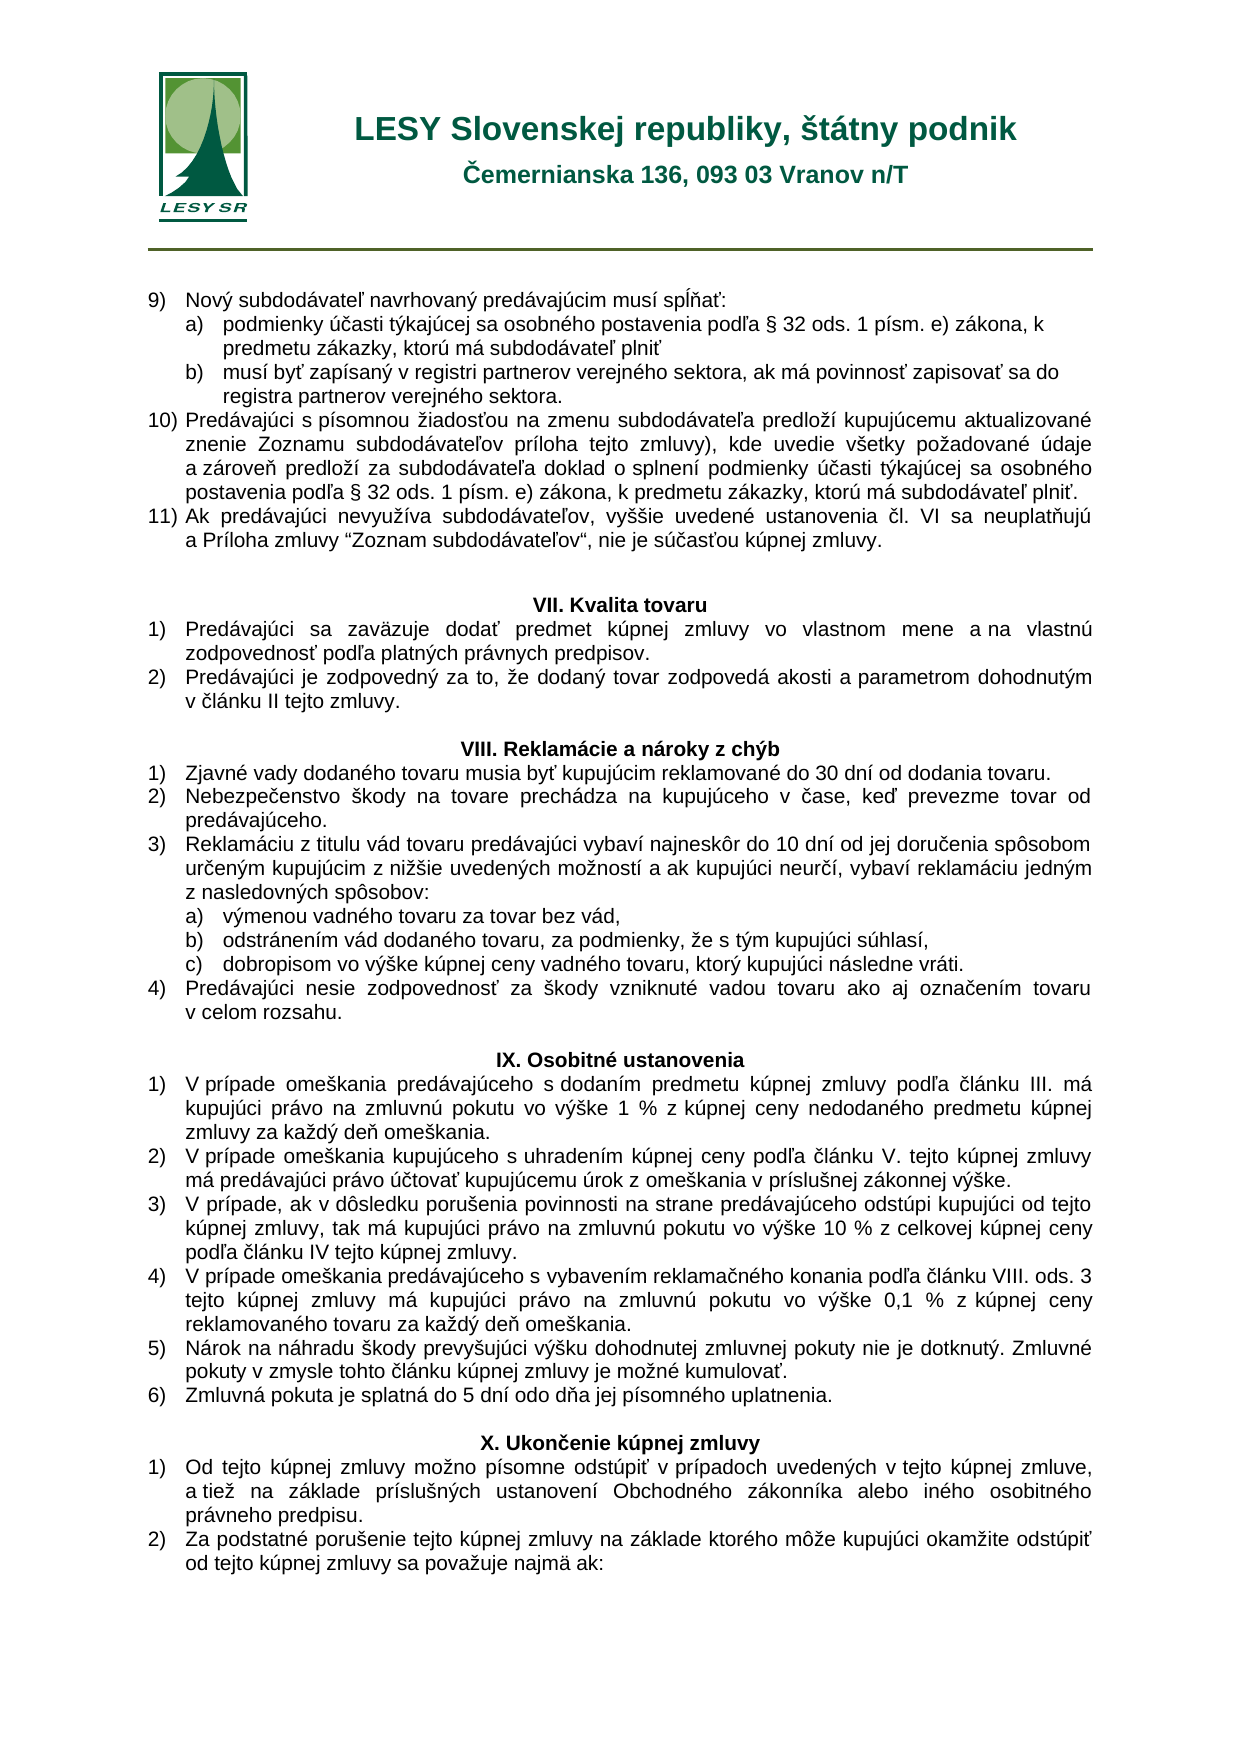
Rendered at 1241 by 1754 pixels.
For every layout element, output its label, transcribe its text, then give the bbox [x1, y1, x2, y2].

list V prípade, ak v dôsledku porušenia povinnosti na strane predávajúceho odstúpi kupujúci od tejto kúpnej zmluvy, tak má kupujúci právo na zmluvnú pokutu vo výške 10 % z celkovej kúpnej ceny podľa článku IV tejto kúpnej zmluvy. [148, 1192, 1093, 1263]
list Predávajúci je zodpovedný za to, že dodaný tovar zodpovedá akosti a parametrom dohodnutým v článku II tejto zmluvy. [148, 664, 1093, 712]
text X. Ukončenie kúpnej zmluvy [148, 1431, 1093, 1455]
list podmienky účasti týkajúcej sa osobného postavenia podľa § 32 ods. 1 písm. e) zákona, k predmetu zákazky, ktorú má subdodávateľ plniť [185, 312, 1093, 360]
list Predávajúci s písomnou žiadosťou na zmenu subdodávateľa predloží kupujúcemu aktualizované znenie Zoznamu subdodávateľov príloha tejto zmluvy), kde uvedie všetky požadované údaje a zároveň predloží za subdodávateľa doklad o splnení podmienky účasti týkajúcej sa osobného postavenia podľa § 32 ods. 1 písm. e) zákona, k predmetu zákazky, ktorú má subdodávateľ plniť. [148, 408, 1093, 503]
list Predávajúci sa zaväzuje dodať predmet kúpnej zmluvy vo vlastnom mene a na vlastnú zodpovednosť podľa platných právnych predpisov. [148, 617, 1093, 664]
text IX. Osobitné ustanovenia [148, 1048, 1093, 1072]
list Za podstatné porušenie tejto kúpnej zmluvy na základe ktorého môže kupujúci okamžite odstúpiť od tejto kúpnej zmluvy sa považuje najmä ak: [148, 1527, 1093, 1575]
list V prípade omeškania predávajúceho s vybavením reklamačného konania podľa článku VIII. ods. 3 tejto kúpnej zmluvy má kupujúci právo na zmluvnú pokutu vo výške 0,1 % z kúpnej ceny reklamovaného tovaru za každý deň omeškania. [148, 1263, 1093, 1335]
list Nárok na náhradu škody prevyšujúci výšku dohodnutej zmluvnej pokuty nie je dotknutý. Zmluvné pokuty v zmysle tohto článku kúpnej zmluvy je možné kumulovať. [148, 1335, 1093, 1383]
list musí byť zapísaný v registri partnerov verejného sektora, ak má povinnosť zapisovať sa do registra partnerov verejného sektora. [185, 360, 1093, 408]
list dobropisom vo výške kúpnej ceny vadného tovaru, ktorý kupujúci následne vráti. [185, 952, 1093, 976]
list Predávajúci nesie zodpovednosť za škody vzniknuté vadou tovaru ako aj označením tovaru v celom rozsahu. [148, 976, 1093, 1024]
list Nový subdodávateľ navrhovaný predávajúcim musí spĺňať: [148, 288, 1093, 312]
text VII. Kvalita tovaru [148, 593, 1093, 617]
list Nebezpečenstvo škody na tovare prechádza na kupujúceho v čase, keď prevezme tovar od predávajúceho. [148, 784, 1093, 832]
list výmenou vadného tovaru za tovar bez vád, [185, 904, 1093, 928]
list V prípade omeškania kupujúceho s uhradením kúpnej ceny podľa článku V. tejto kúpnej zmluvy má predávajúci právo účtovať kupujúcemu úrok z omeškania v príslušnej zákonnej výške. [148, 1144, 1093, 1192]
list Zmluvná pokuta je splatná do 5 dní odo dňa jej písomného uplatnenia. [148, 1383, 1093, 1407]
text VIII. Reklamácie a nároky z chýb [148, 736, 1093, 760]
list Od tejto kúpnej zmluvy možno písomne odstúpiť v prípadoch uvedených v tejto kúpnej zmluve, a tiež na základe príslušných ustanovení Obchodného zákonníka alebo iného osobitného právneho predpisu. [148, 1455, 1093, 1527]
list Zjavné vady dodaného tovaru musia byť kupujúcim reklamované do 30 dní od dodania tovaru. [148, 760, 1093, 784]
list V prípade omeškania predávajúceho s dodaním predmetu kúpnej zmluvy podľa článku III. má kupujúci právo na zmluvnú pokutu vo výške 1 % z kúpnej ceny nedodaného predmetu kúpnej zmluvy za každý deň omeškania. [148, 1072, 1093, 1144]
list odstránením vád dodaného tovaru, za podmienky, že s tým kupujúci súhlasí, [185, 928, 1093, 952]
list Ak predávajúci nevyužíva subdodávateľov, vyššie uvedené ustanovenia čl. VI sa neuplatňujú a Príloha zmluvy “Zoznam subdodávateľov“, nie je súčasťou kúpnej zmluvy. [148, 503, 1093, 551]
list Reklamáciu z titulu vád tovaru predávajúci vybaví najneskôr do 10 dní od jej doručenia spôsobom určeným kupujúcim z nižšie uvedených možností a ak kupujúci neurčí, vybaví reklamáciu jedným z nasledovných spôsobov: [148, 832, 1093, 904]
